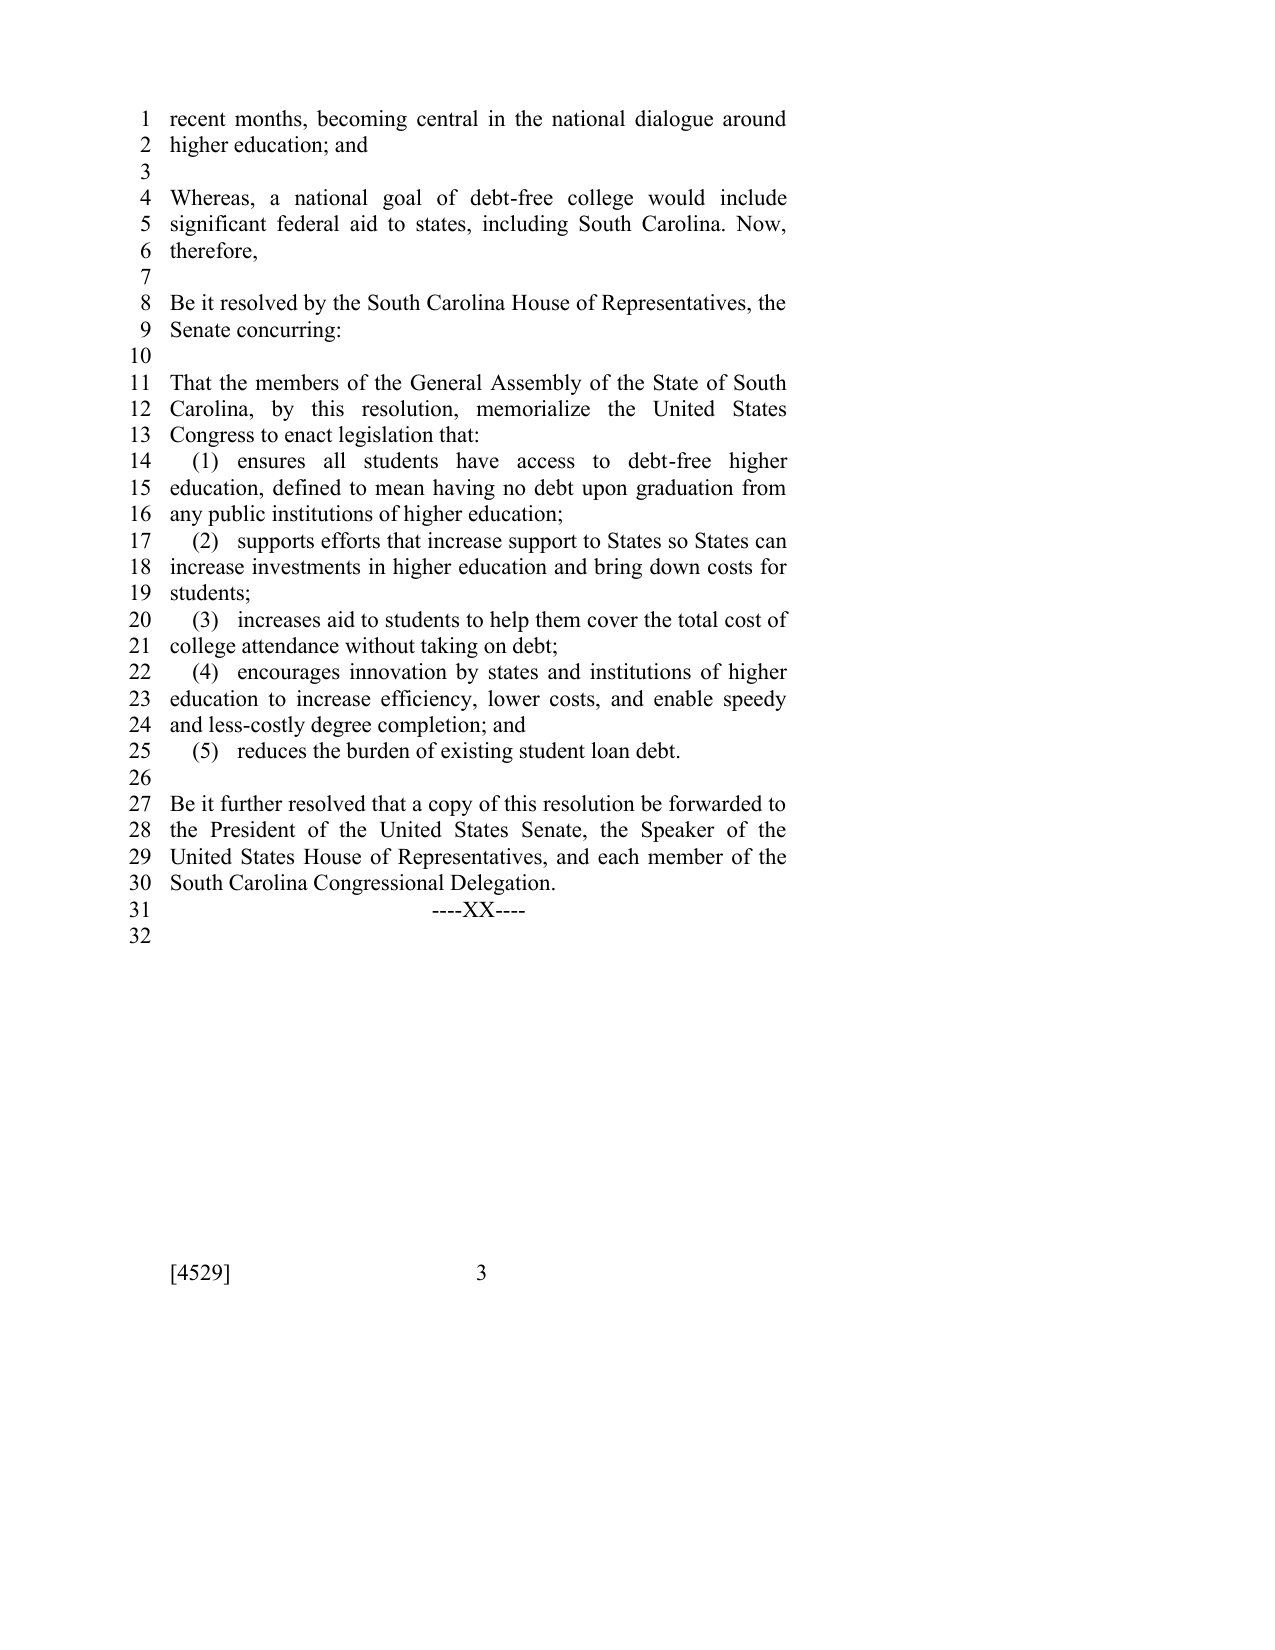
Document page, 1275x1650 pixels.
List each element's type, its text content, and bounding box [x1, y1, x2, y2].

text (4) encourages innovation by states and institutions of higher education to increase efficiency, lower costs, and enable speedy and less-costly degree completion; and [169, 658, 787, 737]
text Be it resolved by the South Carolina House of Representatives, the Senate concurring: [169, 289, 787, 342]
text Whereas, a national goal of debt-free college would include significant federal aid to states, including South Carolina. Now, therefore, [169, 184, 787, 263]
text That the members of the General Assembly of the State of South Carolina, by this resolution, memorialize the United States Congress to enact legislation that: [169, 368, 787, 448]
text (5) reduces the burden of existing student loan debt. [169, 737, 787, 764]
text Be it further resolved that a copy of this resolution be forwarded to the President of the United States Senate, the Speaker of the United States House of Representatives, and each member of the South Carolina Congressional Delegation. [169, 790, 787, 896]
text ----XX---- [169, 896, 787, 922]
text (3) increases aid to students to help them cover the total cost of college attendance without taking on debt; [169, 606, 787, 658]
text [169, 105, 787, 158]
text (1) ensures all students have access to debt-free higher education, defined to mean having no debt upon graduation from any public institutions of higher education; [169, 448, 787, 527]
text (2) supports efforts that increase support to States so States can increase investments in higher education and bring down costs for students; [169, 527, 787, 606]
